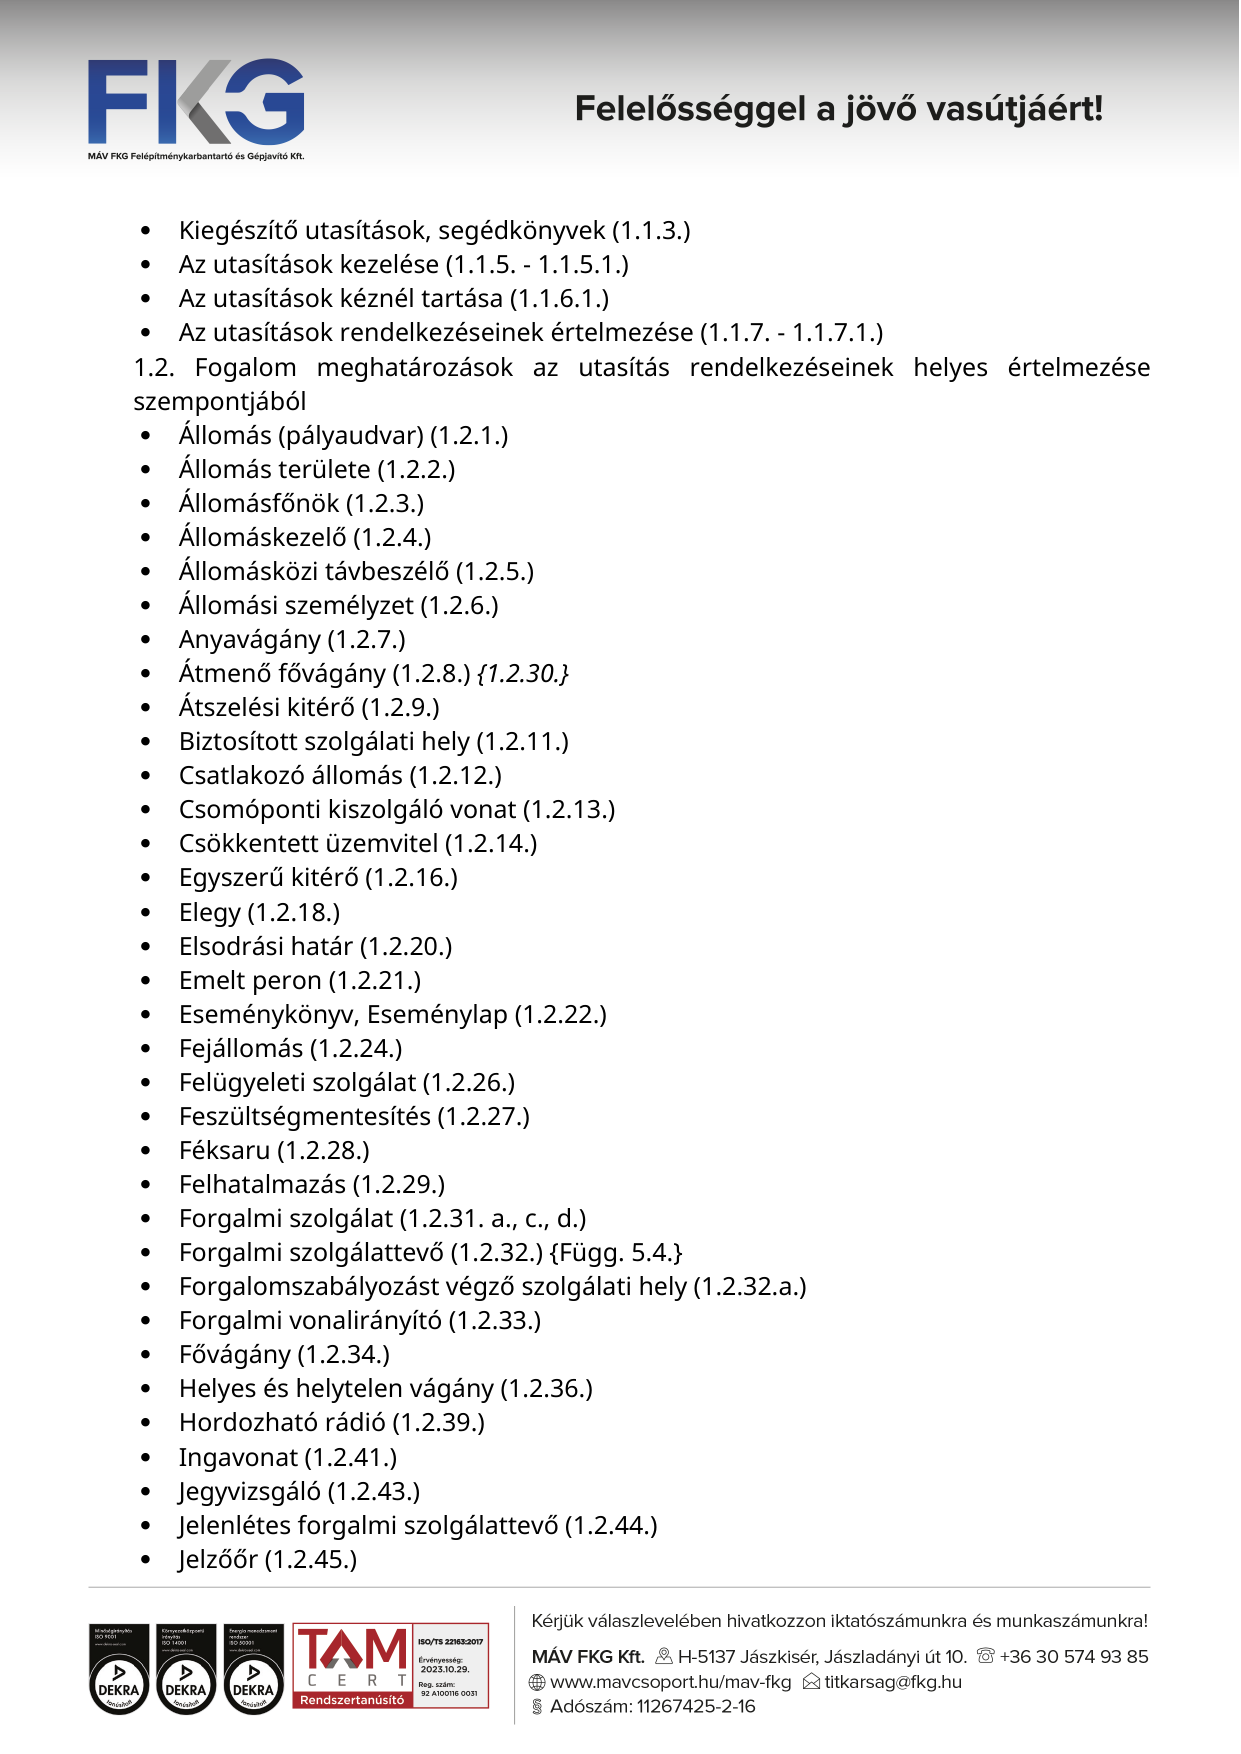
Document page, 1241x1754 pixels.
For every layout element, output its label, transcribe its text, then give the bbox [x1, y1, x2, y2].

list Az utasítások rendelkezéseinek értelmezése (1.1.7. - 1.1.7.1.) [141, 315, 1152, 349]
list Állomás területe (1.2.2.) [141, 451, 1152, 485]
list Csatlakozó állomás (1.2.12.) [141, 758, 1152, 792]
list Állomáskezelő (1.2.4.) [141, 519, 1152, 553]
list Kiegészítő utasítások, segédkönyvek (1.1.3.) [141, 213, 1152, 247]
list Egyszerű kitérő (1.2.16.) [141, 860, 1152, 894]
list Helyes és helytelen vágány (1.2.36.) [141, 1371, 1152, 1405]
list Féksaru (1.2.28.) [141, 1133, 1152, 1167]
list Ingavonat (1.2.41.) [141, 1439, 1152, 1473]
list Felügyeleti szolgálat (1.2.26.) [141, 1064, 1152, 1098]
list Állomásközi távbeszélő (1.2.5.) [141, 553, 1152, 588]
list Felhatalmazás (1.2.29.) [141, 1167, 1152, 1201]
list Állomás (pályaudvar) (1.2.1.) [141, 417, 1152, 451]
list Hordozható rádió (1.2.39.) [141, 1405, 1152, 1439]
list Feszültségmentesítés (1.2.27.) [141, 1098, 1152, 1133]
list Állomásfőnök (1.2.3.) [141, 485, 1152, 519]
list Csökkentett üzemvitel (1.2.14.) [141, 826, 1152, 860]
text 1.2. Fogalom meghatározások az utasítás rendelkezéseinek helyes értelmezése szempontjából [133, 349, 1152, 417]
list Forgalmi szolgálattevő (1.2.32.) {Függ. 5.4.} [141, 1235, 1152, 1269]
list Forgalmi vonalirányító (1.2.33.) [141, 1303, 1152, 1337]
list Fejállomás (1.2.24.) [141, 1030, 1152, 1064]
list Csomóponti kiszolgáló vonat (1.2.13.) [141, 792, 1152, 826]
list Átmenő fővágány (1.2.8.) {1.2.30.} [141, 656, 1152, 690]
picture [0, 1577, 1239, 1754]
picture [0, 0, 1239, 177]
list Biztosított szolgálati hely (1.2.11.) [141, 724, 1152, 758]
list Jelzőőr (1.2.45.) [141, 1541, 1152, 1575]
list Forgalmi szolgálat (1.2.31. a., c., d.) [141, 1201, 1152, 1235]
list Elsodrási határ (1.2.20.) [141, 928, 1152, 962]
list Jegyvizsgáló (1.2.43.) [141, 1473, 1152, 1507]
list Emelt peron (1.2.21.) [141, 962, 1152, 996]
list Eseménykönyv, Eseménylap (1.2.22.) [141, 996, 1152, 1030]
list Forgalomszabályozást végző szolgálati hely (1.2.32.a.) [141, 1269, 1152, 1303]
list Jelenlétes forgalmi szolgálattevő (1.2.44.) [141, 1507, 1152, 1541]
list Fővágány (1.2.34.) [141, 1337, 1152, 1371]
list Állomási személyzet (1.2.6.) [141, 588, 1152, 622]
list Az utasítások kezelése (1.1.5. - 1.1.5.1.) [141, 247, 1152, 281]
list Átszelési kitérő (1.2.9.) [141, 690, 1152, 724]
list Anyavágány (1.2.7.) [141, 622, 1152, 656]
list Az utasítások kéznél tartása (1.1.6.1.) [141, 281, 1152, 315]
list Elegy (1.2.18.) [141, 894, 1152, 928]
